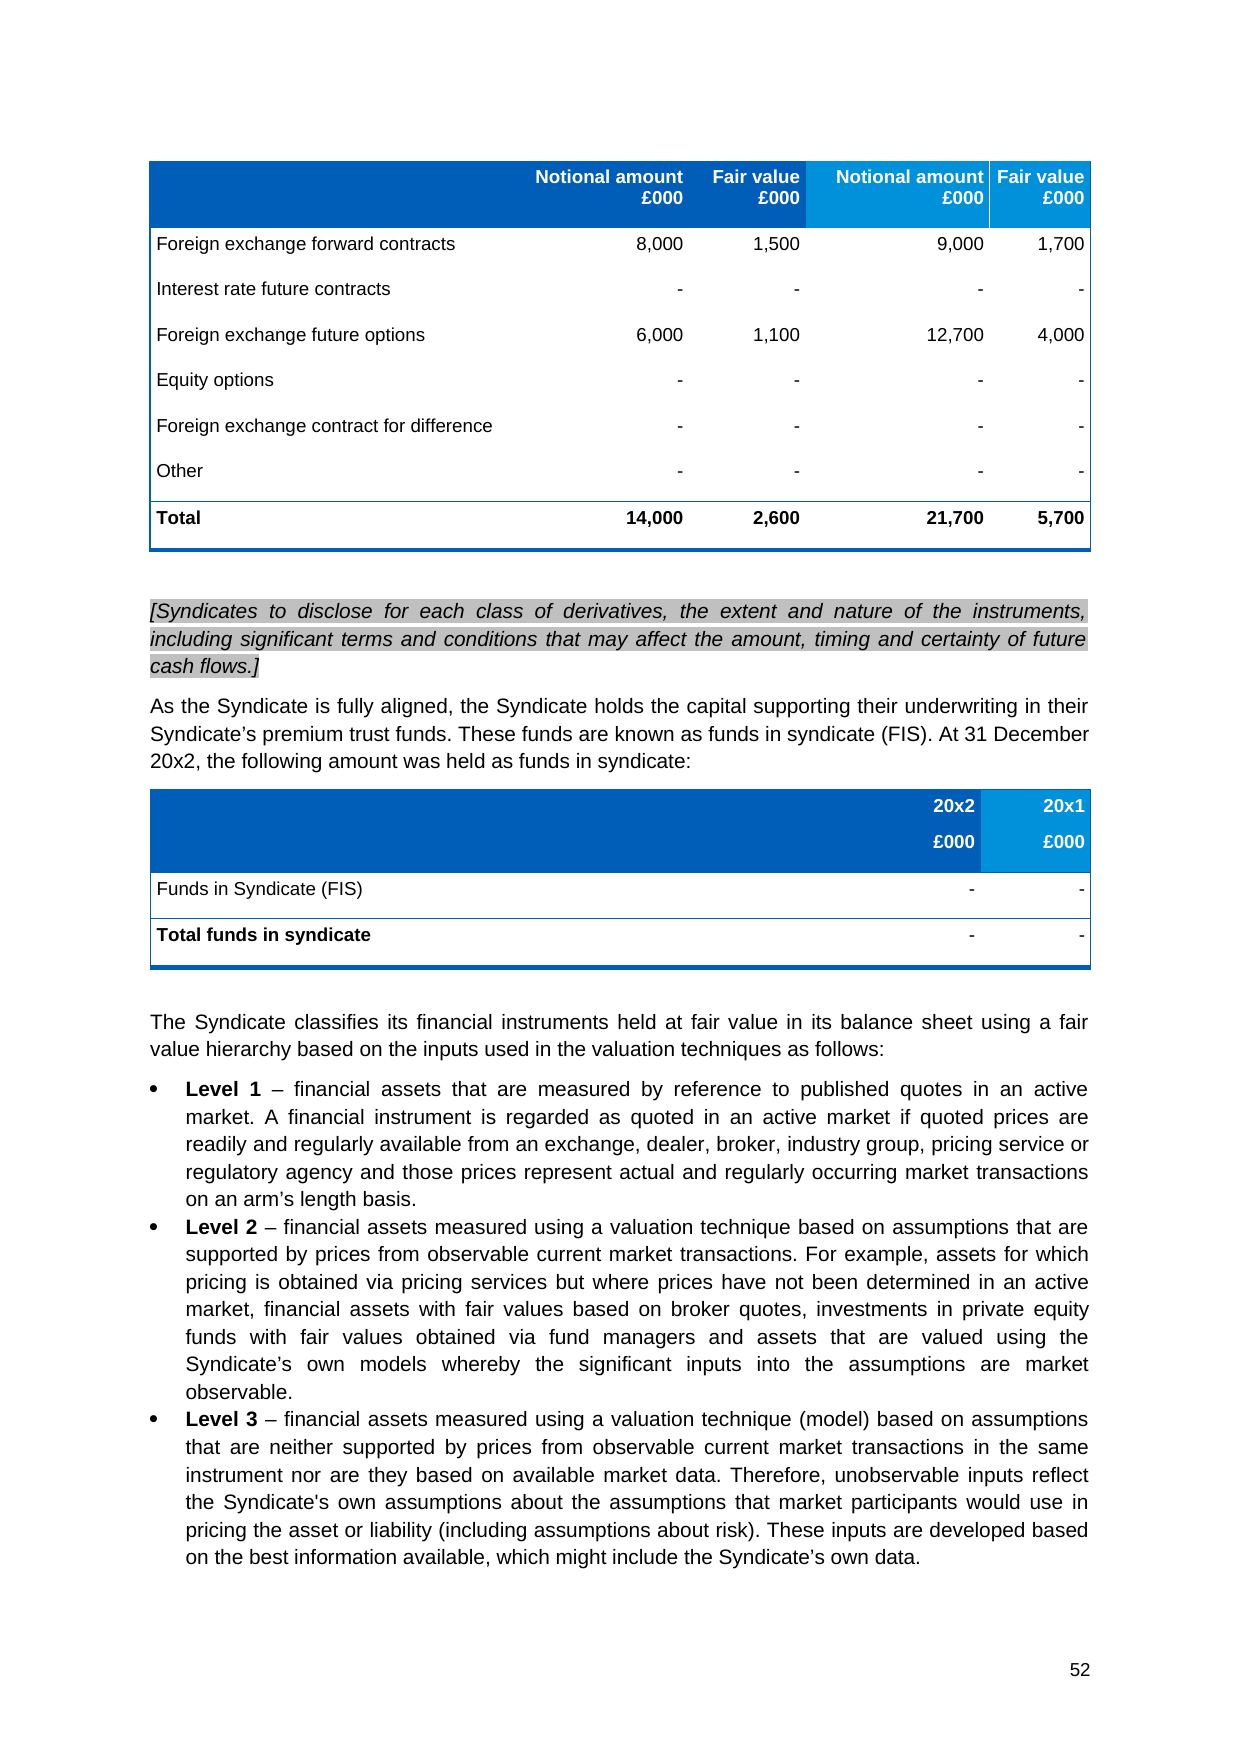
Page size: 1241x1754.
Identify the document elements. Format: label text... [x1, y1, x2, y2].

list Level 1 – financial assets that are measured by reference to published quotes in an active market. A financial instrument is regarded as quoted in an active market if quoted prices are readily and regularly available from an exchange, dealer, broker, industry group, pricing service or regulatory agency and those prices represent actual and regularly occurring market transactions on an arm’s length basis. [150, 1077, 1090, 1211]
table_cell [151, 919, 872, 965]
list Level 3 – financial assets measured using a valuation technique (model) based on assumptions that are neither supported by prices from observable current market transactions in the same instrument nor are they based on available market data. Therefore, unobservable inputs reflect the Syndicate's own assumptions about the assumptions that market participants would use in pricing the asset or liability (including assumptions about risk). These inputs are developed based on the best information available, which might include the Syndicate’s own data. [150, 1407, 1090, 1569]
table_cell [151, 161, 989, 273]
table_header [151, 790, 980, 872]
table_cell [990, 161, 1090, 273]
text The Syndicate classifies its financial instruments held at fair value in its balance sheet using a fair value hierarchy based on the inputs used in the valuation techniques as follows: [150, 1009, 1090, 1061]
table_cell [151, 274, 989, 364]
text As the Syndicate is fully aligned, the Syndicate holds the capital supporting their underwriting in their Syndicate’s premium trust funds. These funds are known as funds in syndicate (FIS). At 31 December 20x2, the following amount was held as funds in syndicate: [150, 694, 1090, 773]
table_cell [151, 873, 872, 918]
text [Syndicates to disclose for each class of derivatives, the extent and nature of the instruments, including significant terms and conditions that may affect the amount, timing and certainty of future cash flows.] [150, 599, 1090, 678]
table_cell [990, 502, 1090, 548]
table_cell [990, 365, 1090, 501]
list Level 2 – financial assets measured using a valuation technique based on assumptions that are supported by prices from observable current market transactions. For example, assets for which pricing is obtained via pricing services but where prices have not been determined in an active market, financial assets with fair values based on broker quotes, investments in private equity funds with fair values obtained via fund managers and assets that are valued using the Syndicate’s own models whereby the significant inputs into the assumptions are market observable. [150, 1215, 1090, 1404]
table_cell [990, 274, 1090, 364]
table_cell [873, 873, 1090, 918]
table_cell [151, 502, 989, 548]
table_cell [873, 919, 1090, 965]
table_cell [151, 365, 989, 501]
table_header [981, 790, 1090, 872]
